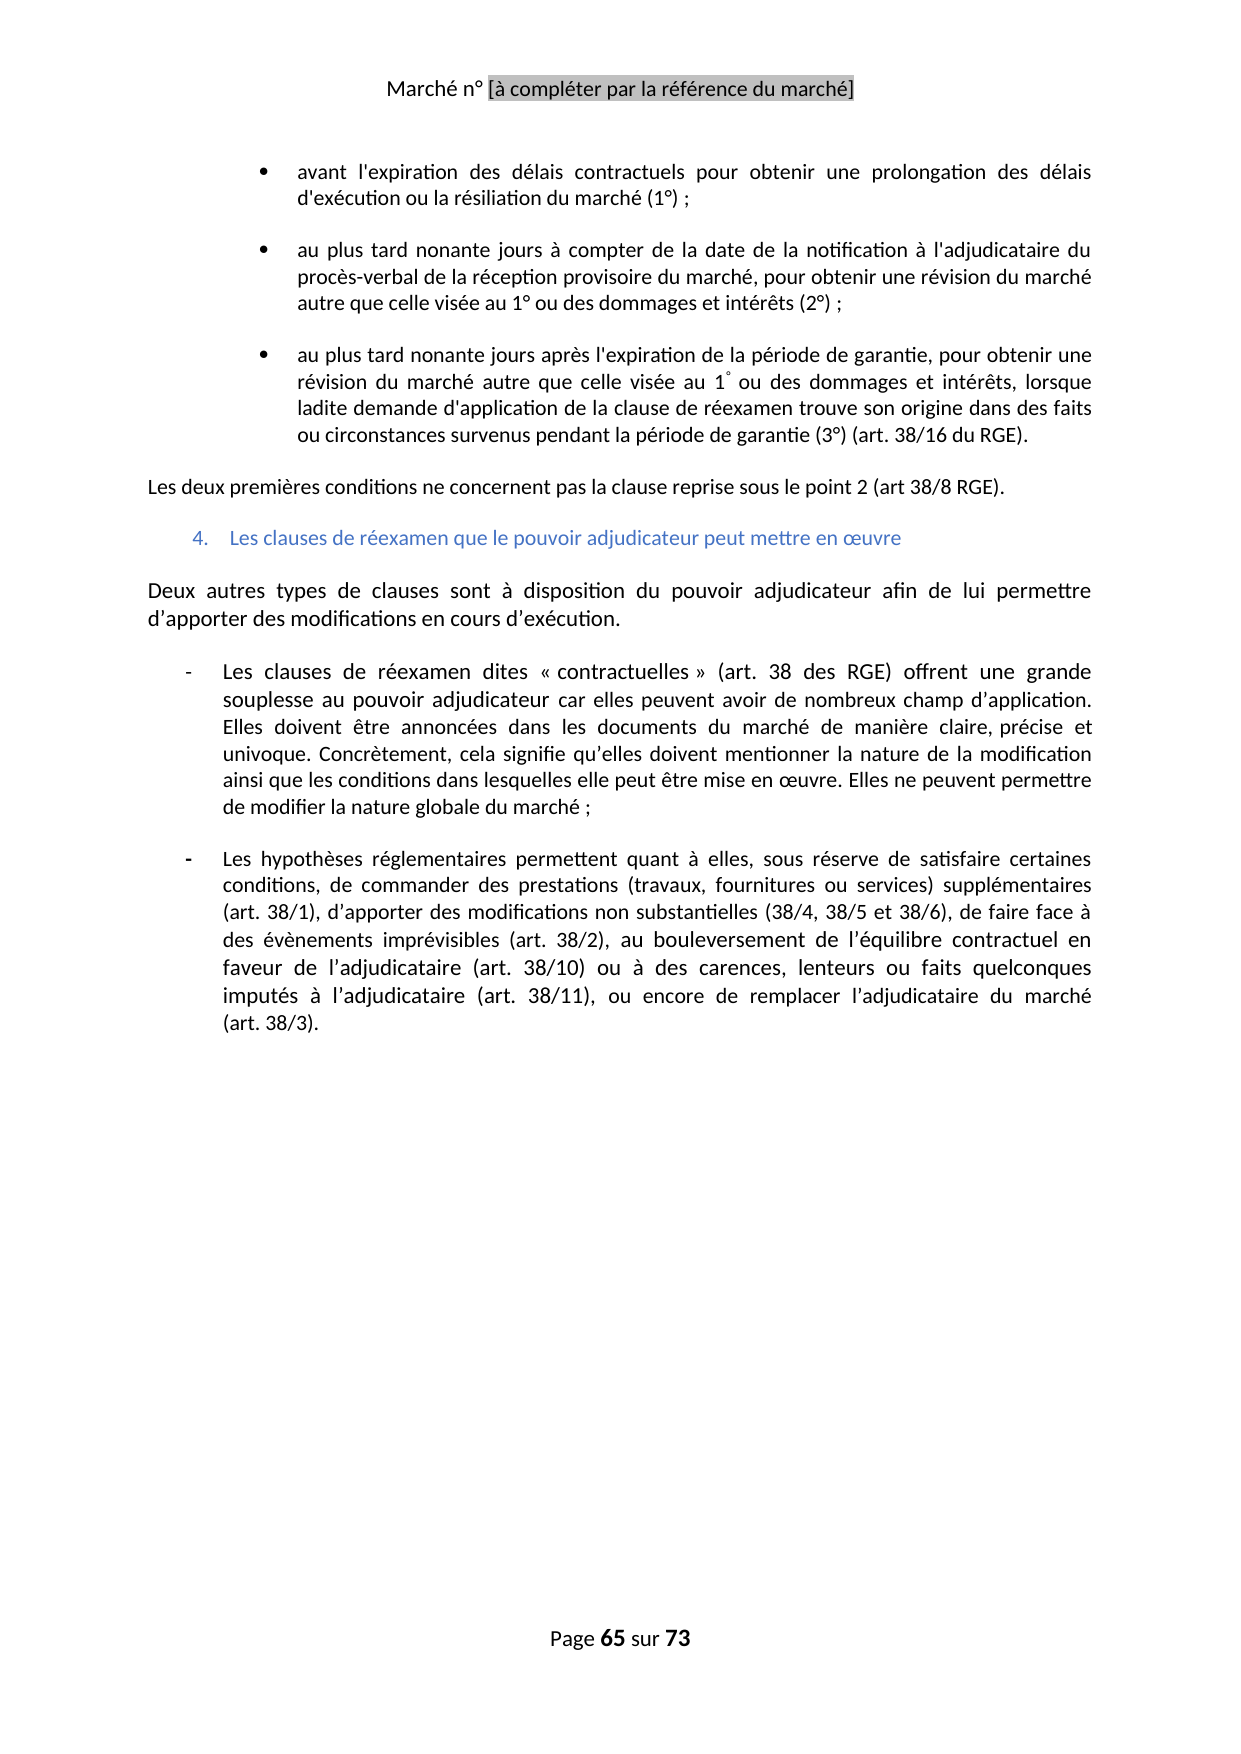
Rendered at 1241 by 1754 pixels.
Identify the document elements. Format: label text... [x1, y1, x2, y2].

text Les deux premières conditions ne concernent pas la clause reprise sous le point 2 (art 38/8 RGE). [148, 473, 1093, 499]
list Les clauses de réexamen dites « contractuelles » (art. 38 des RGE) offrent une grande souplesse au pouvoir adjudicateur car elles peuvent avoir de nombreux champ d’application. Elles doivent être annoncées dans les documents du marché de manière claire, précise et univoque. Concrètement, cela signifie qu’elles doivent mentionner la nature de la modification ainsi que les conditions dans lesquelles elle peut être mise en œuvre. Elles ne peuvent permettre de modifier la nature globale du marché ; [185, 657, 1093, 820]
list avant l'expiration des délais contractuels pour obtenir une prolongation des délais d'exécution ou la résiliation du marché (1°) ; [260, 158, 1093, 211]
text Deux autres types de clauses sont à disposition du pouvoir adjudicateur afin de lui permettre d’apporter des modifications en cours d’exécution. [148, 576, 1093, 632]
list au plus tard nonante jours après l'expiration de la période de garantie, pour obtenir une révision du marché autre que celle visée au 1° ou des dommages et intérêts, lorsque ladite demande d'application de la clause de réexamen trouve son origine dans des faits ou circonstances survenus pendant la période de garantie (3°) (art. 38/16 du RGE). [260, 341, 1093, 448]
list Les clauses de réexamen que le pouvoir adjudicateur peut mettre en œuvre [192, 524, 1093, 551]
list au plus tard nonante jours à compter de la date de la notification à l'adjudicataire du procès-verbal de la réception provisoire du marché, pour obtenir une révision du marché autre que celle visée au 1° ou des dommages et intérêts (2°) ; [260, 236, 1093, 316]
list Les hypothèses réglementaires permettent quant à elles, sous réserve de satisfaire certaines conditions, de commander des prestations (travaux, fournitures ou services) supplémentaires (art. 38/1), d’apporter des modifications non substantielles (38/4, 38/5 et 38/6), de faire face à des évènements imprévisibles (art. 38/2), au bouleversement de l’équilibre contractuel en faveur de l’adjudicataire (art. 38/10) ou à des carences, lenteurs ou faits quelconques imputés à l’adjudicataire (art. 38/11), ou encore de remplacer l’adjudicataire du marché (art. 38/3). [185, 845, 1093, 1036]
